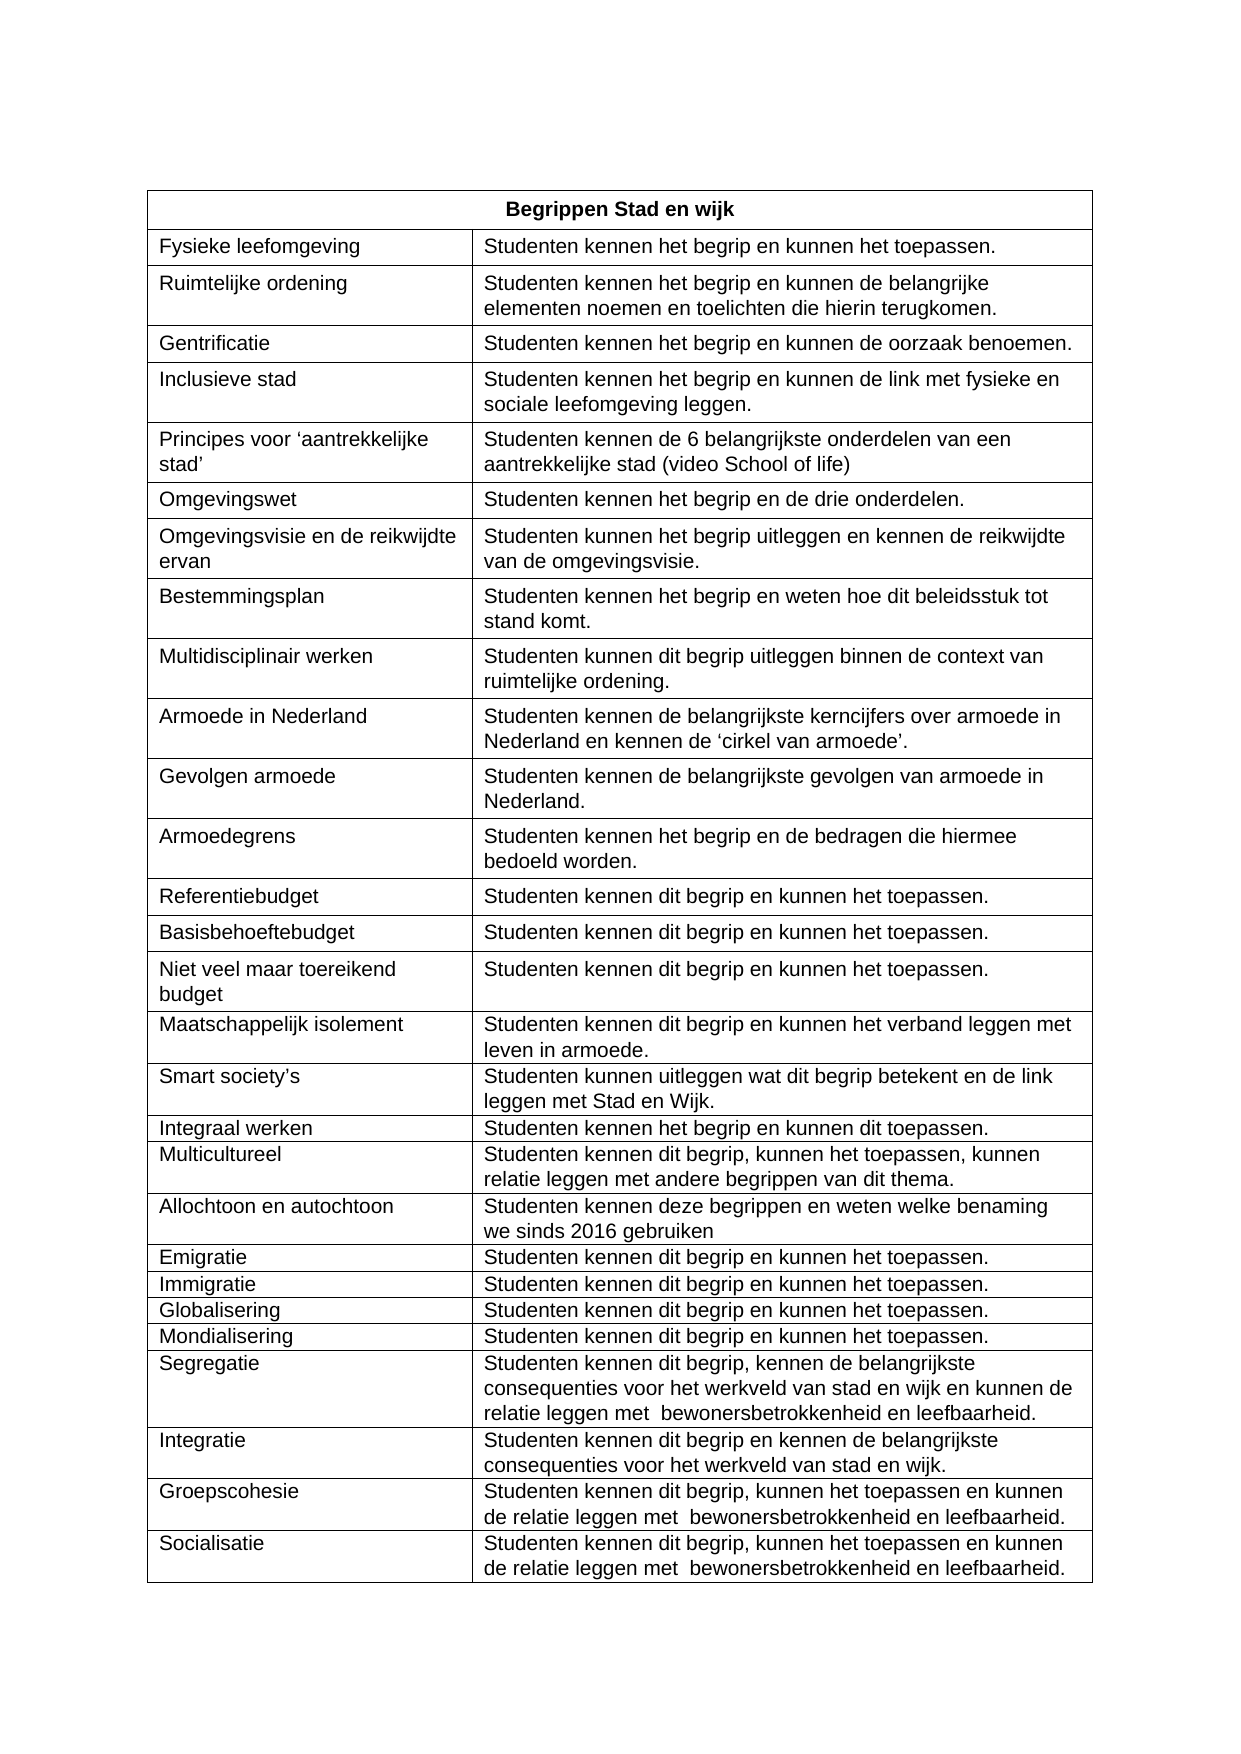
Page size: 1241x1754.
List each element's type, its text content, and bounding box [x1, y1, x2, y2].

table_cell Studenten kennen het begrip en kunnen de oorzaak benoemen. [473, 326, 1092, 362]
table_cell Gevolgen armoede [148, 759, 472, 818]
table_cell Gentrificatie [148, 326, 472, 362]
table_cell Multicultureel [148, 1142, 472, 1192]
table_cell Studenten kennen dit begrip en kunnen het toepassen. [473, 1324, 1092, 1349]
table_cell Omgevingsvisie en de reikwijdte ervan [148, 519, 472, 578]
table_cell Referentiebudget [148, 879, 472, 915]
table_cell Studenten kennen dit begrip en kunnen het toepassen. [473, 1245, 1092, 1271]
table_cell Studenten kennen dit begrip en kunnen het toepassen. [473, 1272, 1092, 1297]
table_cell Studenten kennen de belangrijkste kerncijfers over armoede in Nederland en kennen de ‘cirkel van armoede’. [473, 699, 1092, 758]
table_cell Studenten kennen het begrip en kunnen de belangrijke elementen noemen en toelichten die hierin terugkomen. [473, 266, 1092, 325]
table_cell Studenten kunnen het begrip uitleggen en kennen de reikwijdte van de omgevingsvisie. [473, 519, 1092, 578]
table_cell Studenten kennen dit begrip en kunnen het verband leggen met leven in armoede. [473, 1012, 1092, 1063]
table_header Begrippen Stad en wijk [148, 191, 1092, 229]
table_cell Studenten kennen de 6 belangrijkste onderdelen van een aantrekkelijke stad (video School of life) [473, 423, 1092, 482]
table_cell Integraal werken [148, 1116, 472, 1141]
table_cell Emigratie [148, 1245, 472, 1271]
table_cell Studenten kennen dit begrip, kunnen het toepassen, kunnen relatie leggen met andere begrippen van dit thema. [473, 1142, 1092, 1192]
table_cell Bestemmingsplan [148, 579, 472, 638]
table_cell Ruimtelijke ordening [148, 266, 472, 325]
table_cell Maatschappelijk isolement [148, 1012, 472, 1063]
table_cell Studenten kunnen uitleggen wat dit begrip betekent en de link leggen met Stad en Wijk. [473, 1064, 1092, 1114]
table_cell Multidisciplinair werken [148, 639, 472, 698]
table_cell Studenten kennen het begrip en de drie onderdelen. [473, 483, 1092, 518]
table_cell Studenten kennen dit begrip en kennen de belangrijkste consequenties voor het werkveld van stad en wijk. [473, 1428, 1092, 1478]
table_cell Studenten kennen deze begrippen en weten welke benaming we sinds 2016 gebruiken [473, 1194, 1092, 1244]
table_cell Studenten kennen dit begrip en kunnen het toepassen. [473, 879, 1092, 915]
table_cell Groepscohesie [148, 1479, 472, 1530]
table_cell Socialisatie [148, 1531, 472, 1582]
table_cell Armoedegrens [148, 819, 472, 878]
table_cell Segregatie [148, 1351, 472, 1427]
table_cell Studenten kennen dit begrip, kunnen het toepassen en kunnen de relatie leggen met bewonersbetrokkenheid en leefbaarheid. [473, 1479, 1092, 1530]
table_cell Principes voor ‘aantrekkelijke stad’ [148, 423, 472, 482]
table_cell Studenten kennen dit begrip en kunnen het toepassen. [473, 916, 1092, 951]
table_cell Studenten kennen het begrip en kunnen het toepassen. [473, 230, 1092, 265]
table_cell Globalisering [148, 1298, 472, 1323]
table_cell Smart society’s [148, 1064, 472, 1114]
table_cell Omgevingswet [148, 483, 472, 518]
table_cell Studenten kennen dit begrip, kunnen het toepassen en kunnen de relatie leggen met bewonersbetrokkenheid en leefbaarheid. [473, 1531, 1092, 1582]
table_cell Studenten kunnen dit begrip uitleggen binnen de context van ruimtelijke ordening. [473, 639, 1092, 698]
table_cell Niet veel maar toereikend budget [148, 952, 472, 1011]
table_cell Mondialisering [148, 1324, 472, 1349]
table_cell Studenten kennen dit begrip, kennen de belangrijkste consequenties voor het werkveld van stad en wijk en kunnen de relatie leggen met bewonersbetrokkenheid en leefbaarheid. [473, 1351, 1092, 1427]
table_cell Studenten kennen het begrip en de bedragen die hiermee bedoeld worden. [473, 819, 1092, 878]
table_cell Studenten kennen de belangrijkste gevolgen van armoede in Nederland. [473, 759, 1092, 818]
table_cell Studenten kennen dit begrip en kunnen het toepassen. [473, 952, 1092, 1011]
table_cell Immigratie [148, 1272, 472, 1297]
table_cell Integratie [148, 1428, 472, 1478]
table_cell Armoede in Nederland [148, 699, 472, 758]
table_cell Studenten kennen dit begrip en kunnen het toepassen. [473, 1298, 1092, 1323]
table_cell Basisbehoeftebudget [148, 916, 472, 951]
table_cell Studenten kennen het begrip en kunnen de link met fysieke en sociale leefomgeving leggen. [473, 363, 1092, 422]
table_cell Fysieke leefomgeving [148, 230, 472, 265]
table_cell Allochtoon en autochtoon [148, 1194, 472, 1244]
table_cell Studenten kennen het begrip en kunnen dit toepassen. [473, 1116, 1092, 1141]
table_cell Studenten kennen het begrip en weten hoe dit beleidsstuk tot stand komt. [473, 579, 1092, 638]
table_cell Inclusieve stad [148, 363, 472, 422]
